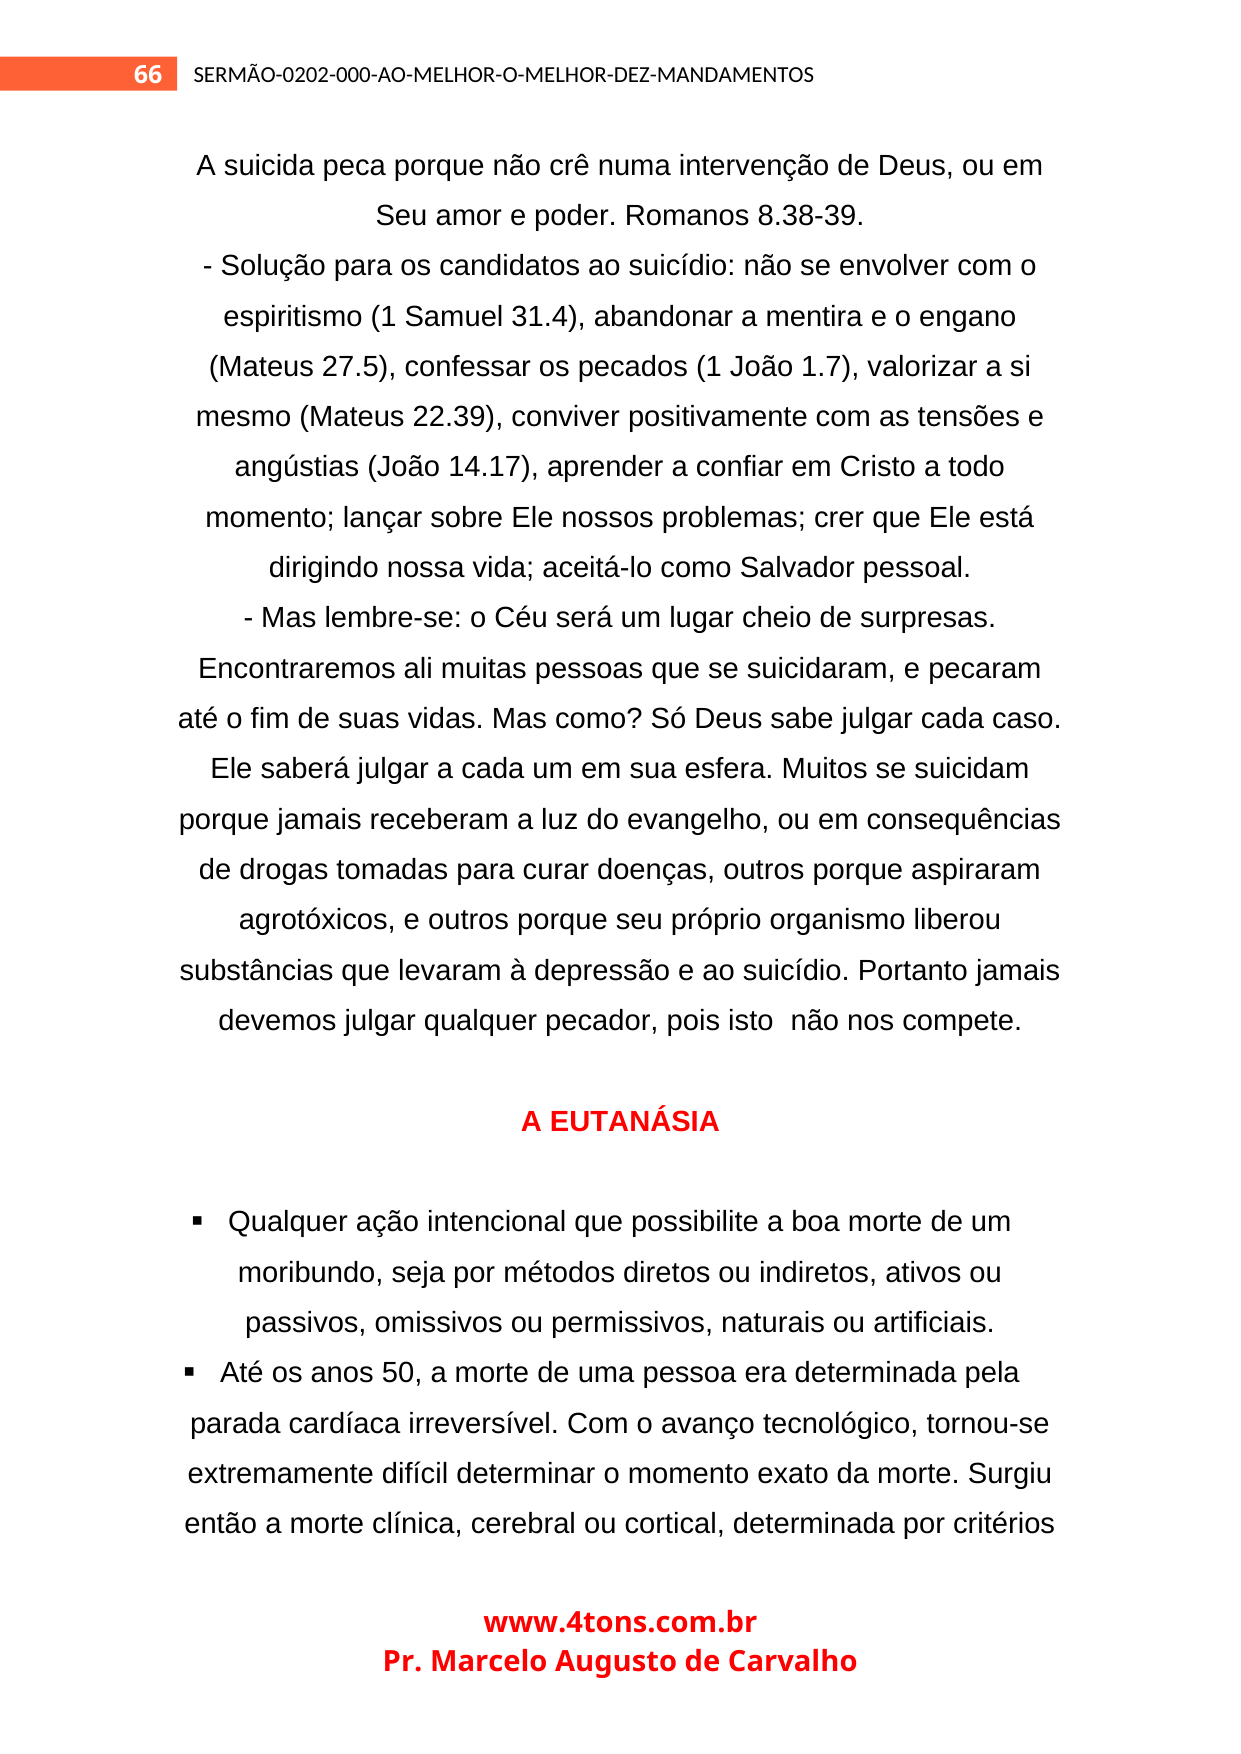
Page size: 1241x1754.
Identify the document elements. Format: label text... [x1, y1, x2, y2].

text - Solução para os candidatos ao suicídio: não se envolver com o espiritismo (1 Samuel 31.4), abandonar a mentira e o engano (Mateus 27.5), confessar os pecados (1 João 1.7), valorizar a si mesmo (Mateus 22.39), conviver positivamente com as tensões e angústias (João 14.17), aprender a confiar em Cristo a todo momento; lançar sobre Ele nossos problemas; crer que Ele está dirigindo nossa vida; aceitá-lo como Salvador pessoal. [177, 248, 1063, 584]
list Qualquer ação intencional que possibilite a boa morte de um moribundo, seja por métodos diretos ou indiretos, ativos ou passivos, omissivos ou permissivos, naturais ou artificiais. [140, 1204, 1063, 1338]
text - Mas lembre-se: o Céu será um lugar cheio de surpresas. Encontraremos ali muitas pessoas que se suicidaram, e pecaram até o fim de suas vidas. Mas como? Só Deus sabe julgar cada caso. Ele saberá julgar a cada um em sua esfera. Muitos se suicidam porque jamais receberam a luz do evangelho, ou em consequências de drogas tomadas para curar doenças, outros porque aspiraram agrotóxicos, e outros porque seu próprio organismo liberou substâncias que levaram à depressão e ao suicídio. Portanto jamais devemos julgar qualquer pecador, pois isto não nos compete. [177, 600, 1063, 1036]
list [140, 1355, 1063, 1540]
text A suicida peca porque não crê numa intervenção de Deus, ou em Seu amor e poder. Romanos 8.38-39. [177, 148, 1063, 231]
text A EUTANÁSIA [177, 1103, 1063, 1137]
